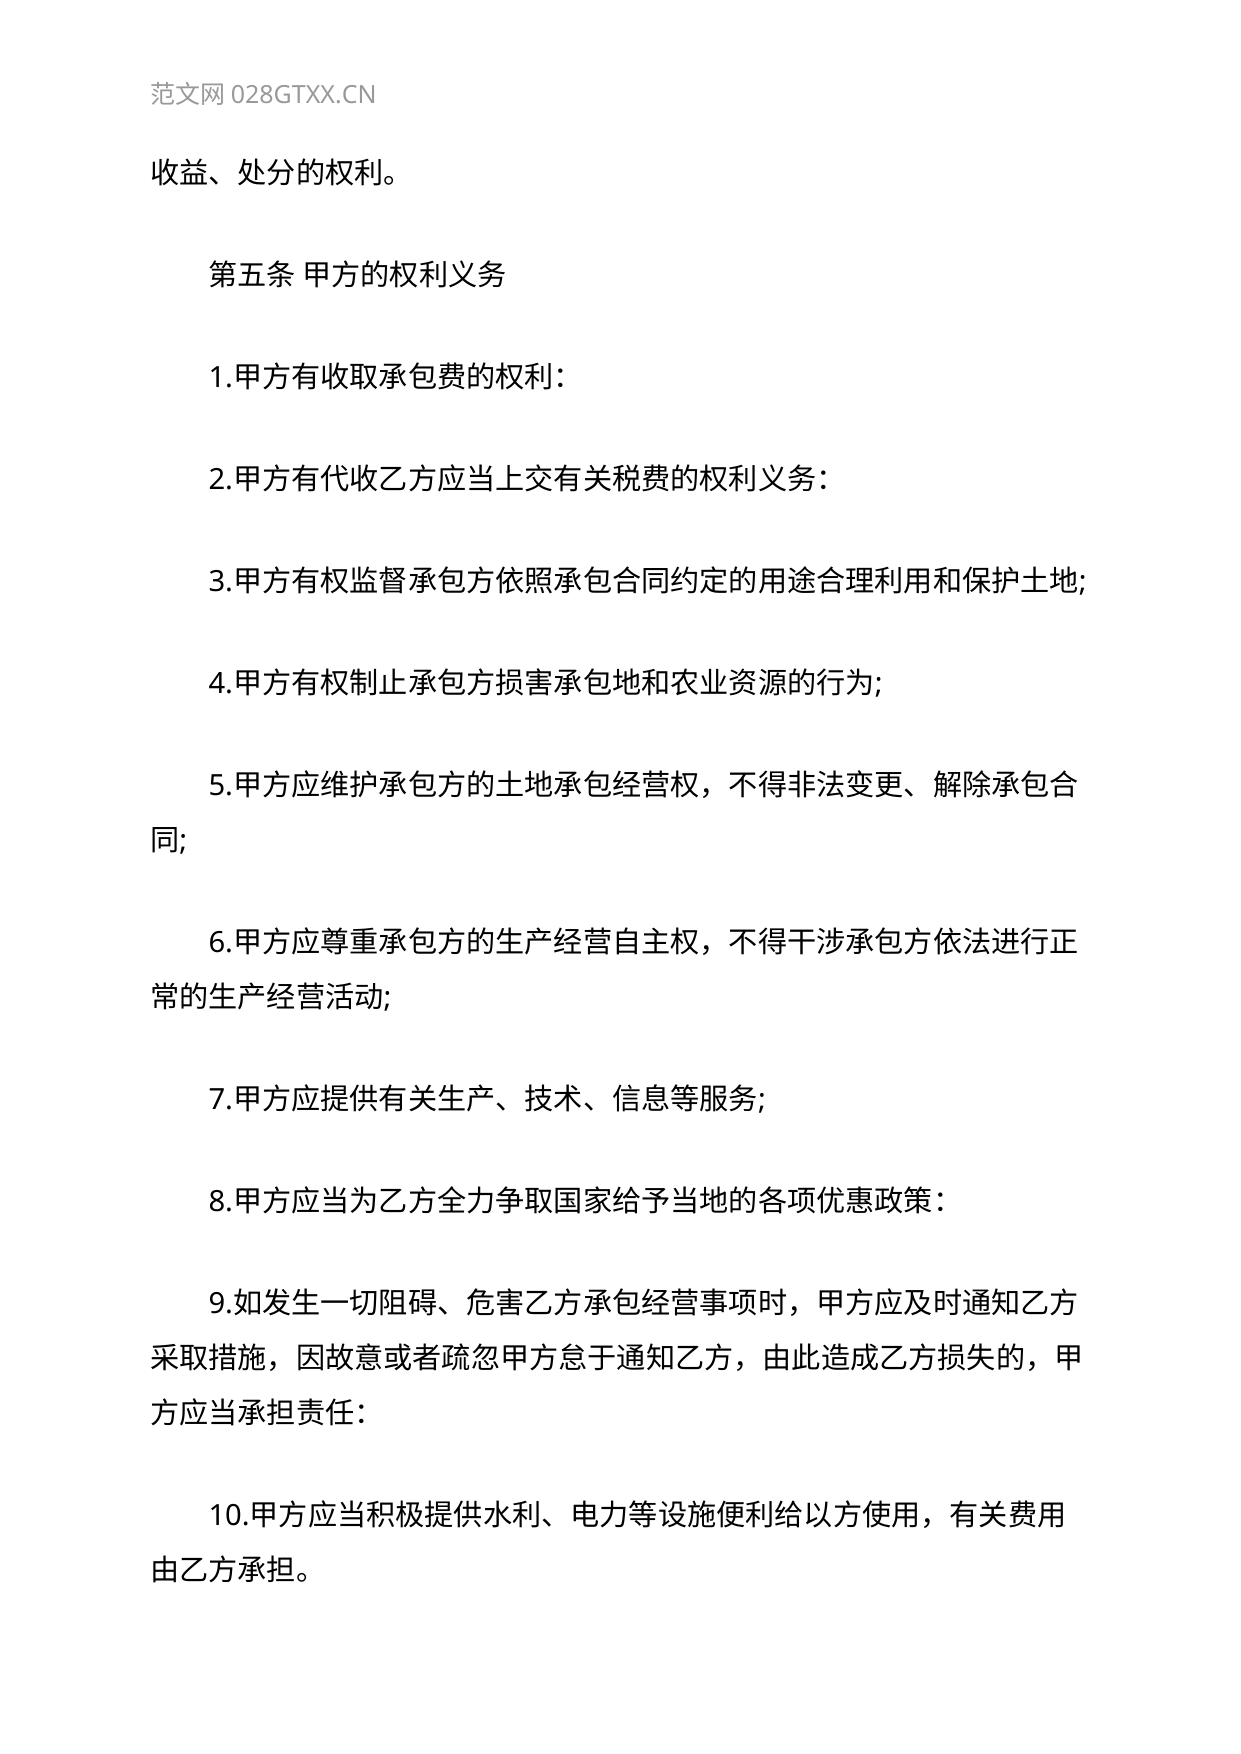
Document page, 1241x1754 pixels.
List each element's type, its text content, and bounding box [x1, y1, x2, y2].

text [150, 150, 1090, 192]
text 1.甲方有收取承包费的权利： [150, 353, 1090, 396]
text 7.甲方应提供有关生产、技术、信息等服务; [150, 1075, 1090, 1118]
text 第五条 甲方的权利义务 [150, 252, 1090, 294]
text 8.甲方应当为乙方全力争取国家给予当地的各项优惠政策： [150, 1177, 1090, 1220]
text 10.甲方应当积极提供水利、电力等设施便利给以方使用，有关费用由乙方承担。 [150, 1491, 1090, 1588]
text 9.如发生一切阻碍、危害乙方承包经营事项时，甲方应及时通知乙方采取措施，因故意或者疏忽甲方怠于通知乙方，由此造成乙方损失的，甲方应当承担责任： [150, 1279, 1090, 1432]
text 4.甲方有权制止承包方损害承包地和农业资源的行为; [150, 659, 1090, 702]
text 6.甲方应尊重承包方的生产经营自主权，不得干涉承包方依法进行正常的生产经营活动; [150, 918, 1090, 1016]
text 5.甲方应维护承包方的土地承包经营权，不得非法变更、解除承包合同; [150, 761, 1090, 859]
text 3.甲方有权监督承包方依照承包合同约定的用途合理利用和保护土地; [150, 557, 1090, 600]
text 2.甲方有代收乙方应当上交有关税费的权利义务： [150, 456, 1090, 498]
